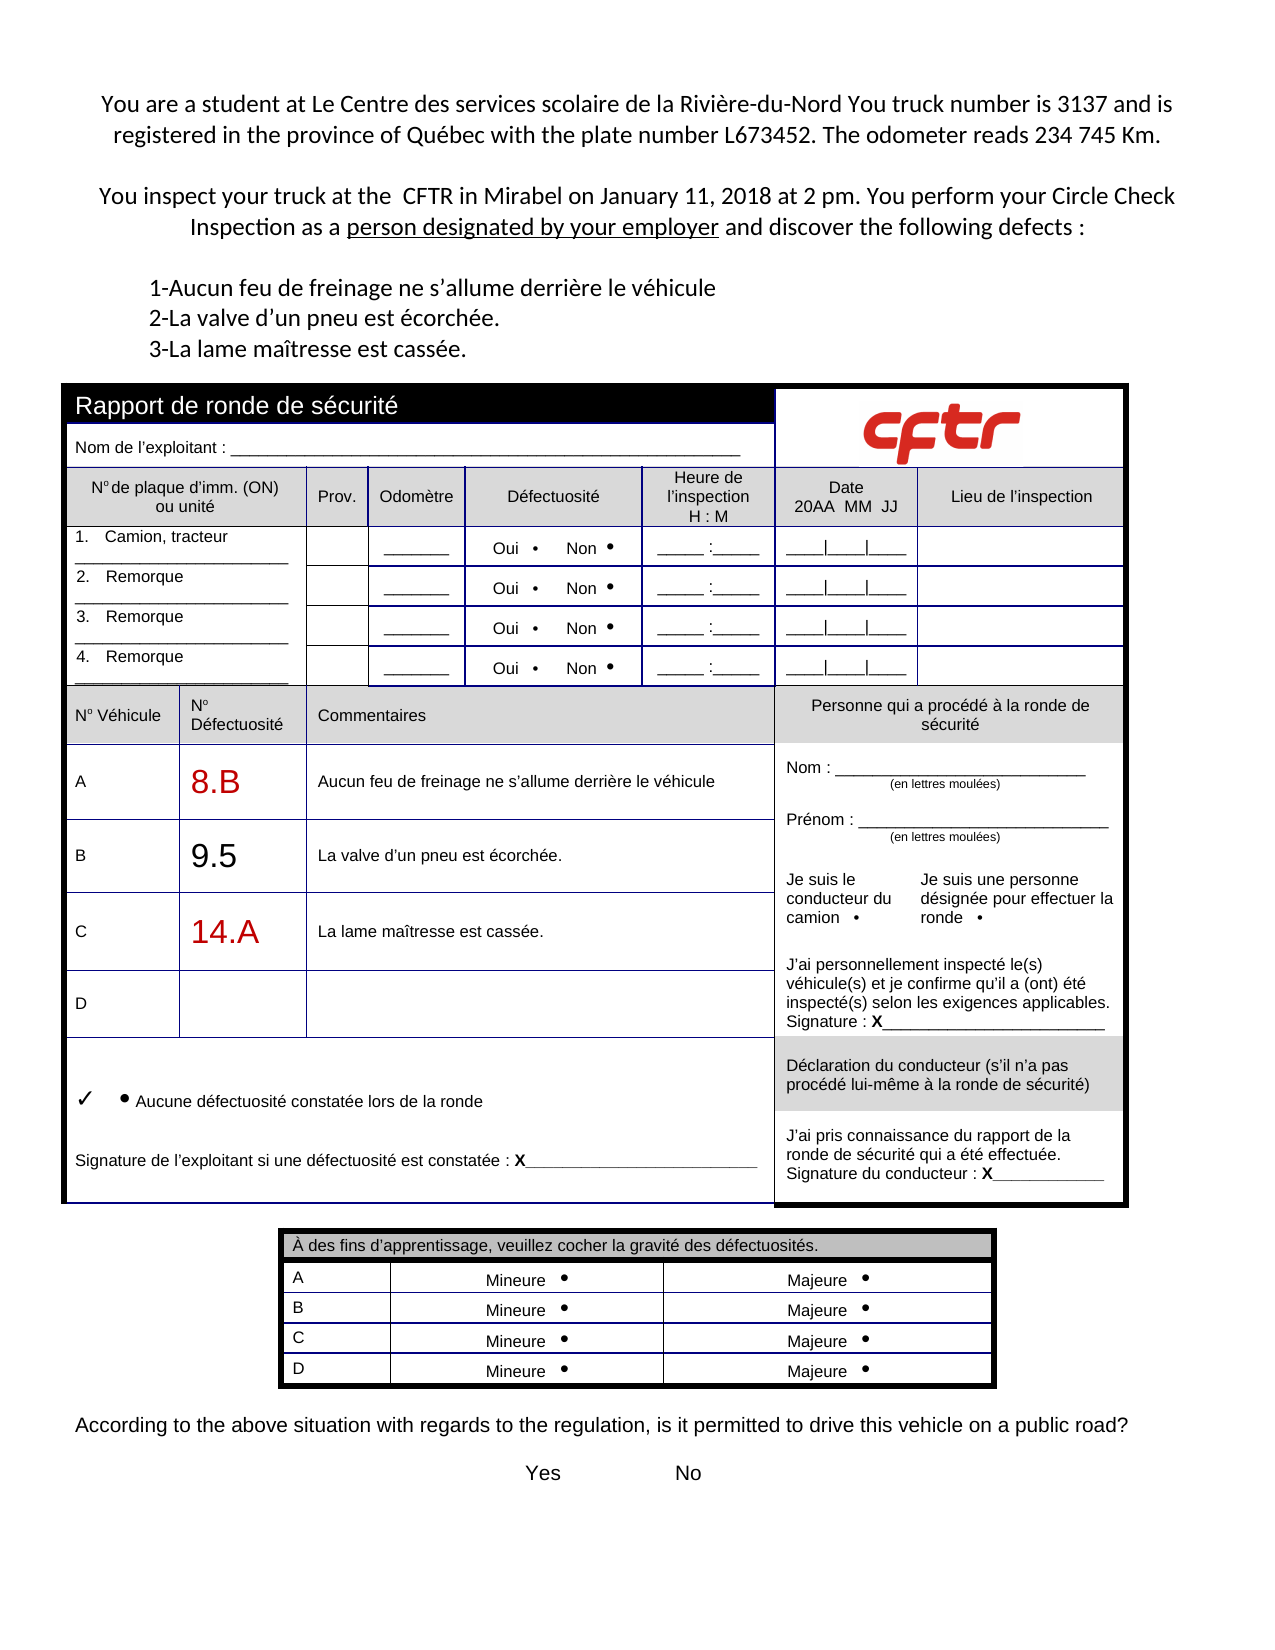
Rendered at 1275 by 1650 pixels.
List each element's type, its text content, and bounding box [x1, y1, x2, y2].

table_cell C [67, 893, 179, 970]
table_cell [307, 971, 774, 1036]
table_cell Oui • Non • [466, 647, 641, 685]
table_cell ____|____|____ [776, 567, 917, 605]
table_cell Remorque _______________________ [67, 565, 306, 605]
table_cell [918, 527, 1123, 565]
table_cell Personne qui a procédé à la ronde de sécurité [775, 686, 1123, 743]
table_cell [918, 647, 1123, 685]
table_cell ____|____|____ [776, 647, 917, 685]
table_cell No Défectuosité [180, 686, 306, 743]
table_cell B [67, 820, 179, 891]
text You are a student at Le Centre des services scolaire de la Rivière-du-Nord You truck number is 3137 and is registered in the province of Québec with the plate number L673452. The odometer reads 234 745 Km. [75, 89, 1200, 150]
table_cell 8.B [180, 745, 306, 818]
table_cell Majeure • [664, 1324, 991, 1352]
table_cell _______ [369, 647, 464, 685]
table_cell D [67, 971, 179, 1036]
table_cell La lame maîtresse est cassée. [307, 893, 774, 970]
table_cell ____|____|____ [776, 527, 917, 565]
table_cell No Véhicule [67, 686, 179, 743]
table_cell Mineure • [391, 1324, 663, 1352]
table_cell Aucun feu de freinage ne s’allume derrière le véhicule [307, 745, 774, 818]
table_cell D [284, 1354, 390, 1383]
table_cell C [284, 1324, 390, 1352]
table_cell 9.5 [180, 820, 306, 891]
table_cell Nom : ___________________________ (en lettres moulées) Prénom : ___________________________ (en lettres moulées) [775, 744, 1123, 848]
table_cell J’ai pris connaissance du rapport de la ronde de sécurité qui a été effectuée. Signature du conducteur : X____________ [775, 1111, 1123, 1202]
table_cell A [284, 1263, 390, 1292]
table_cell Oui • Non • [466, 527, 641, 565]
picture [859, 401, 1024, 467]
table_cell [180, 971, 306, 1036]
table_cell _____ :_____ [643, 567, 774, 605]
text According to the above situation with regards to the regulation, is it permitted to drive this vehicle on a public road? [75, 1413, 1200, 1437]
table_cell Déclaration du conducteur (s’il n’a pas procédé lui-même à la ronde de sécurité) [775, 1036, 1123, 1111]
table_cell  Aucune défectuosité constatée lors de la ronde Signature de l’exploitant si une défectuosité est constatée : X_________________________ [67, 1038, 774, 1202]
table_cell Majeure • [664, 1354, 991, 1383]
text 1-Aucun feu de freinage ne s’allume derrière le véhicule [148, 272, 1200, 302]
table_cell [307, 606, 368, 645]
table_cell _______ [369, 607, 464, 645]
table_cell Date 20AA MM JJ [776, 468, 917, 526]
table_cell _______ [369, 527, 464, 565]
table_cell Remorque _______________________ [67, 605, 306, 645]
table_cell Camion, tracteur _______________________ [67, 527, 306, 565]
table_cell [307, 566, 368, 605]
table_cell B [284, 1293, 390, 1322]
text 2-La valve d’un pneu est écorchée. [148, 302, 1200, 333]
table_cell _____ :_____ [643, 527, 774, 565]
table_cell Majeure • [664, 1263, 991, 1292]
table_cell _____ :_____ [643, 607, 774, 645]
table_cell Oui • Non • [466, 607, 641, 645]
table_cell _____ :_____ [643, 647, 774, 685]
table_cell [918, 567, 1123, 605]
table_cell Commentaires [307, 686, 774, 743]
table_cell Lieu de l’inspection [918, 468, 1123, 526]
table_cell [918, 607, 1123, 645]
table_cell Mineure • [391, 1263, 663, 1292]
table_cell No de plaque d’imm. (ON) ou unité [67, 468, 306, 526]
table_cell Mineure • [391, 1354, 663, 1383]
table_cell Majeure • [664, 1293, 991, 1322]
table_header À des fins d’apprentissage, veuillez cocher la gravité des défectuosités. [284, 1234, 991, 1257]
table_cell Prov. [307, 468, 367, 526]
table_cell Nom de l’exploitant : _______________________________________________________ [67, 424, 774, 466]
table_header [776, 389, 1123, 466]
table_header Rapport de ronde de sécurité [67, 389, 774, 422]
table_cell _______ [369, 567, 464, 605]
table_cell [307, 646, 368, 685]
table_cell Oui • Non • [466, 567, 641, 605]
table_cell Défectuosité [466, 468, 641, 526]
text 3-La lame maîtresse est cassée. [148, 333, 1200, 363]
text You inspect your truck at the CFTR in Mirabel on January 11, 2018 at 2 pm. You perform your Circle Check Inspection as a person designated by your employer and discover the following defects : [75, 180, 1200, 241]
table_cell Heure de l’inspection H : M [643, 468, 774, 526]
table_cell Mineure • [391, 1293, 663, 1322]
table_cell La valve d’un pneu est écorchée. [307, 820, 774, 891]
table_cell [307, 527, 368, 565]
table_cell J’ai personnellement inspecté le(s) véhicule(s) et je confirme qu’il a (ont) été inspecté(s) selon les exigences applicables. Signature : X________________________ [775, 948, 1123, 1036]
text Yes No [450, 1461, 1200, 1485]
table_cell A [67, 745, 179, 818]
table_cell Je suis le conducteur du camion • [775, 848, 909, 948]
table_cell ____|____|____ [776, 607, 917, 645]
table_cell Je suis une personne désignée pour effectuer la ronde • [909, 848, 1123, 948]
table_cell Odomètre [369, 468, 464, 526]
table_cell 14.A [180, 893, 306, 970]
table_cell Remorque _______________________ [67, 645, 306, 685]
